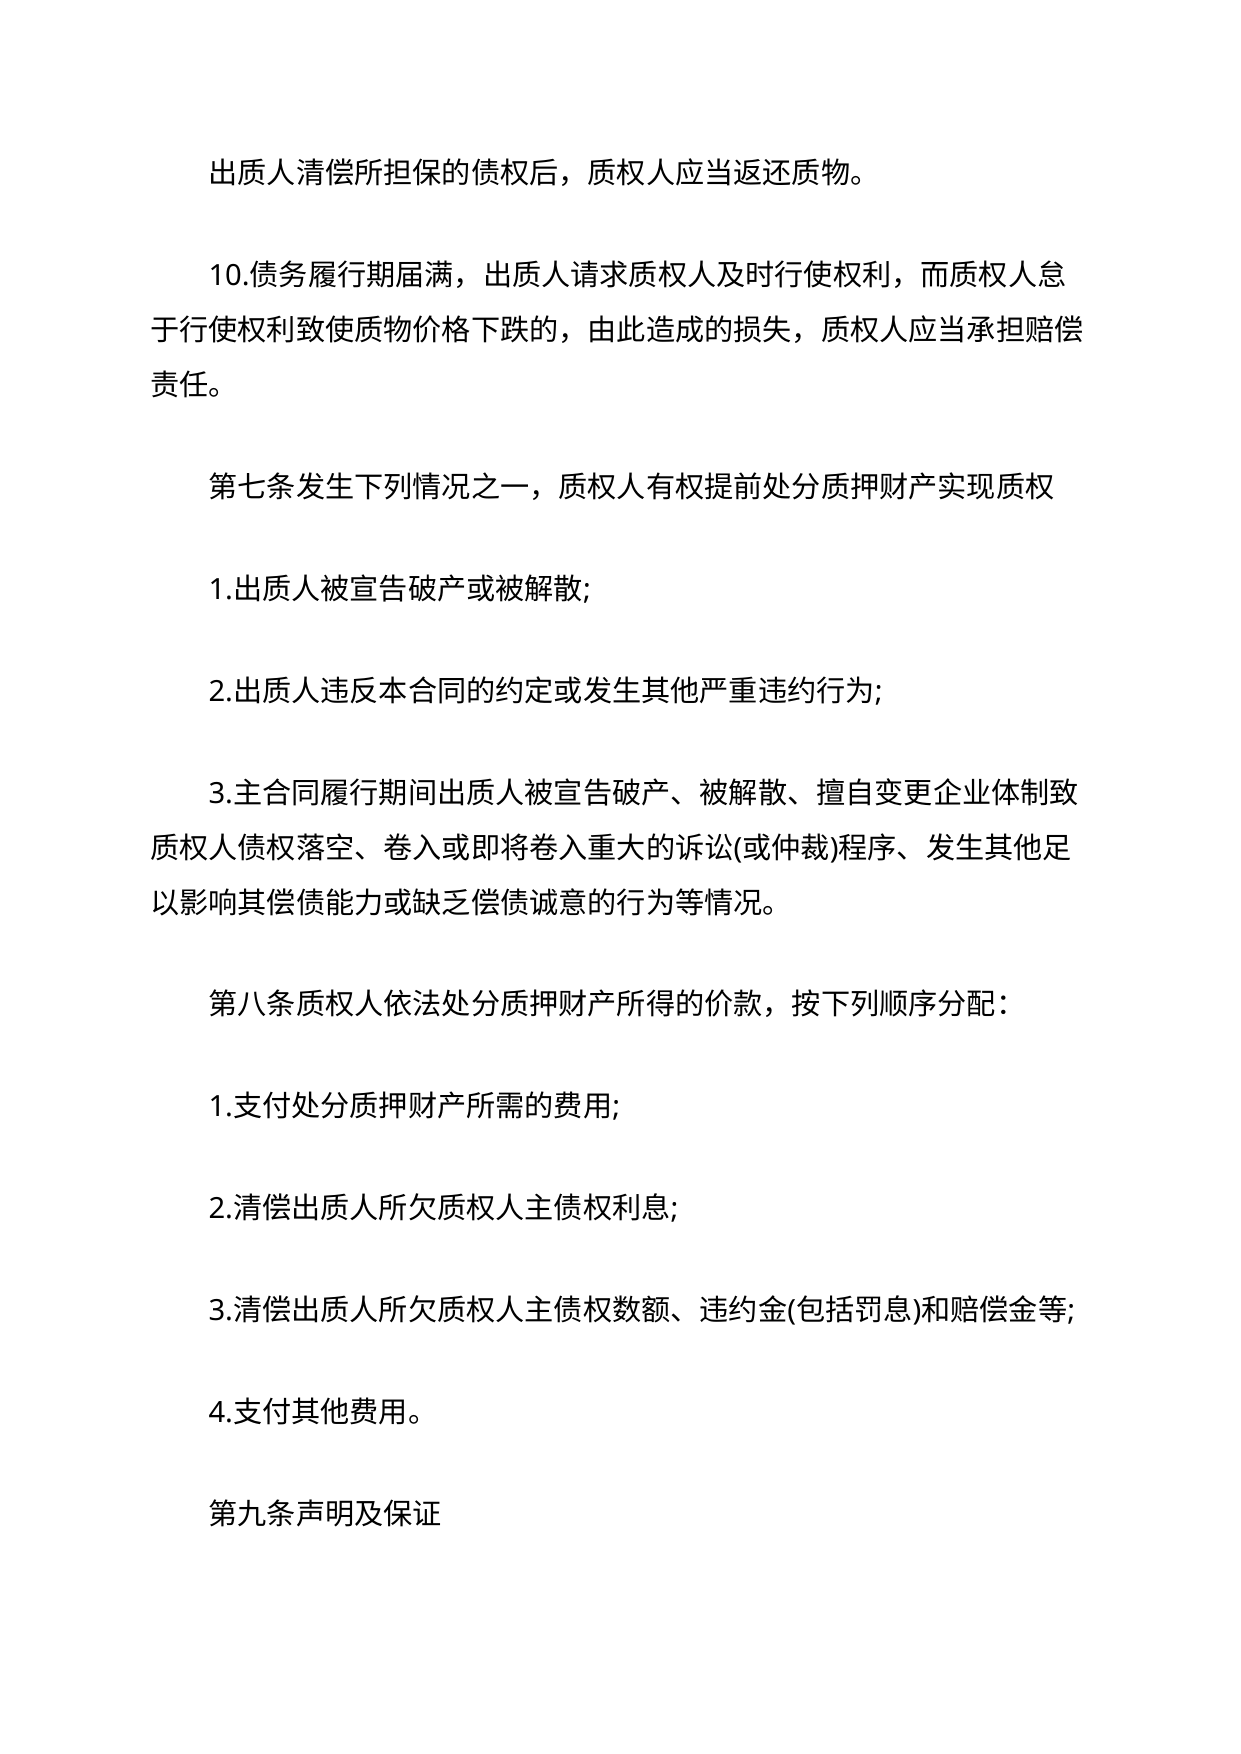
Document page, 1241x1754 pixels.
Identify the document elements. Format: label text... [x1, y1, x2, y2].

text 第九条声明及保证 [150, 1491, 1090, 1533]
text 1.出质人被宣告破产或被解散; [150, 565, 1090, 608]
text 4.支付其他费用。 [150, 1389, 1090, 1431]
text 3.主合同履行期间出质人被宣告破产、被解散、擅自变更企业体制致质权人债权落空、卷入或即将卷入重大的诉讼(或仲裁)程序、发生其他足以影响其偿债能力或缺乏偿债诚意的行为等情况。 [150, 769, 1090, 921]
text 第七条发生下列情况之一，质权人有权提前处分质押财产实现质权 [150, 463, 1090, 506]
text 2.出质人违反本合同的约定或发生其他严重违约行为; [150, 667, 1090, 709]
text 出质人清偿所担保的债权后，质权人应当返还质物。 [150, 150, 1090, 192]
text 2.清偿出质人所欠质权人主债权利息; [150, 1185, 1090, 1227]
text 第八条质权人依法处分质押财产所得的价款，按下列顺序分配： [150, 981, 1090, 1023]
text 10.债务履行期届满，出质人请求质权人及时行使权利，而质权人怠于行使权利致使质物价格下跌的，由此造成的损失，质权人应当承担赔偿责任。 [150, 252, 1090, 404]
text 1.支付处分质押财产所需的费用; [150, 1083, 1090, 1125]
text 3.清偿出质人所欠质权人主债权数额、违约金(包括罚息)和赔偿金等; [150, 1287, 1090, 1329]
